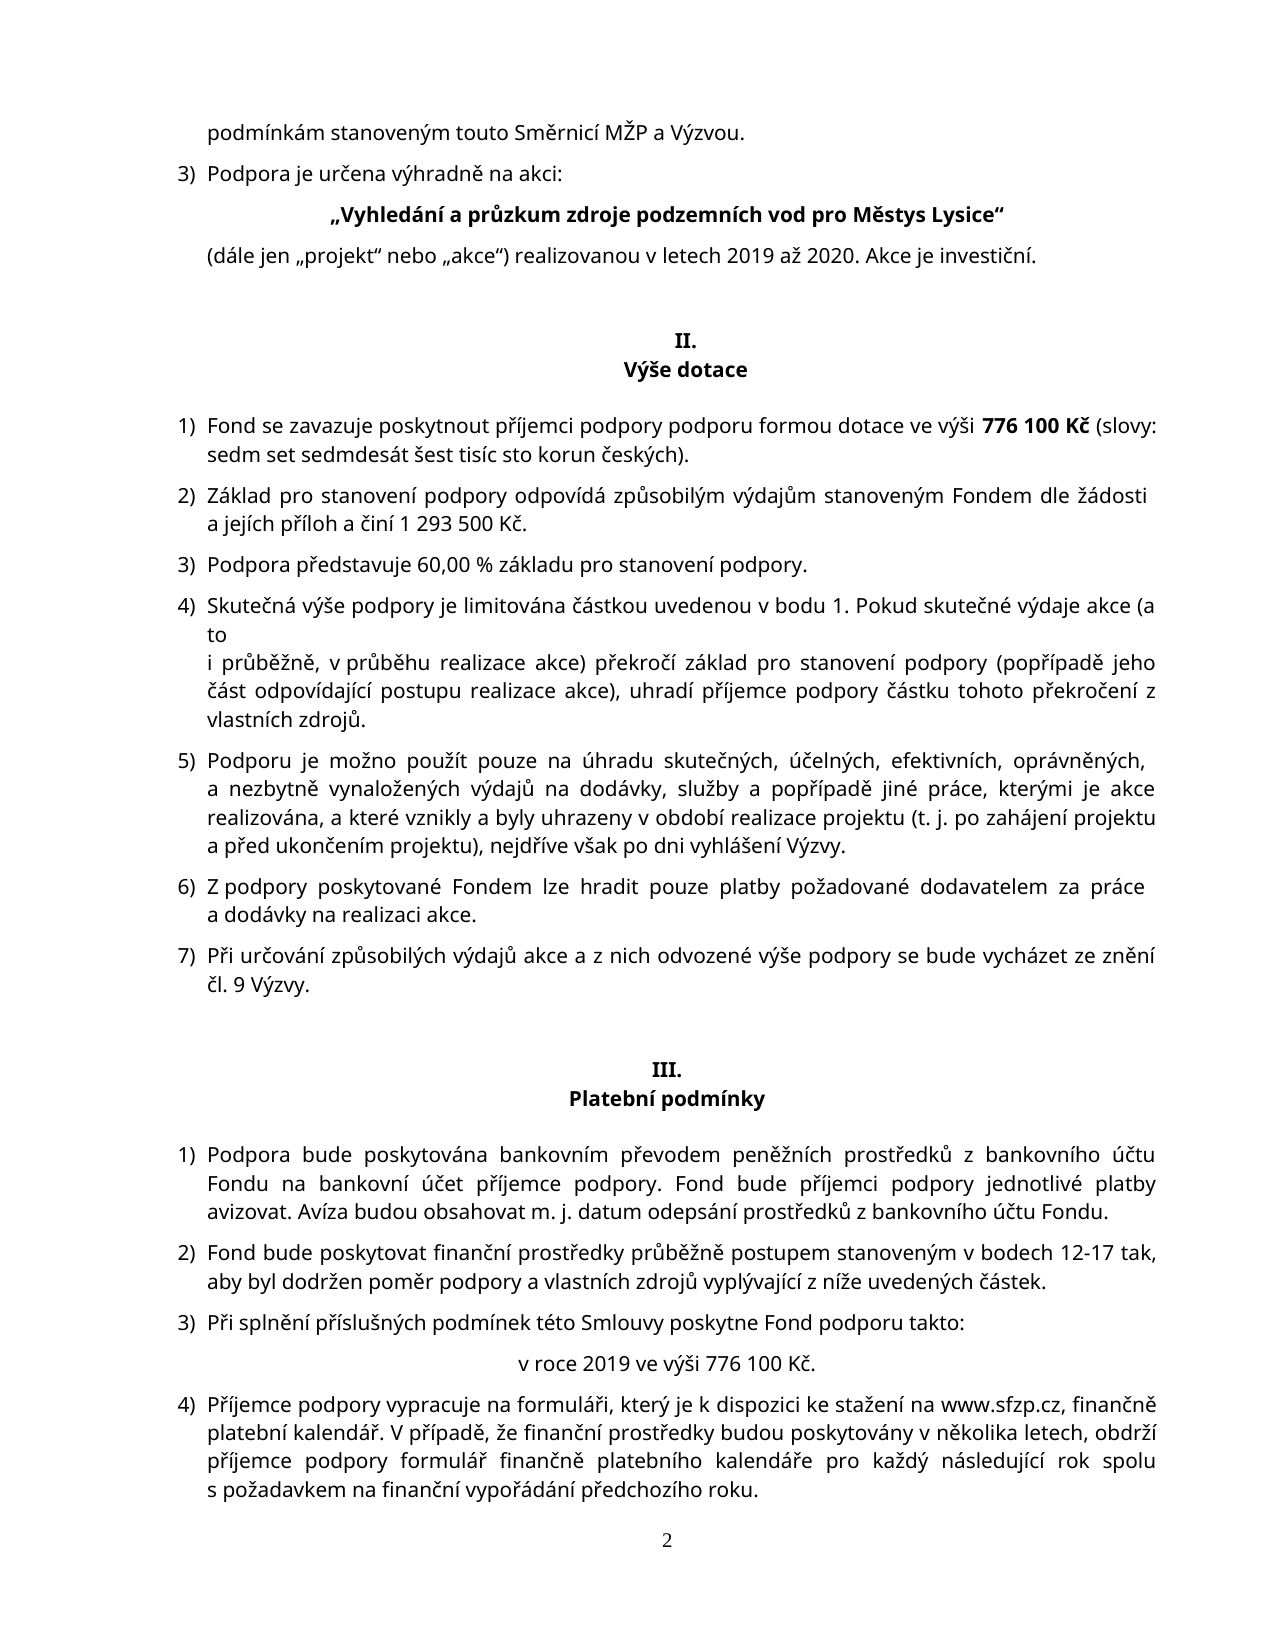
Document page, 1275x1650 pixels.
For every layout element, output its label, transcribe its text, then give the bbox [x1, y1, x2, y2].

text II. [177, 326, 1157, 355]
list Při splnění příslušných podmínek této Smlouvy poskytne Fond podporu takto: [177, 1308, 1157, 1336]
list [177, 118, 1157, 147]
text „Vyhledání a průzkum zdroje podzemních vod pro Městys Lysice“ [177, 200, 1157, 228]
text Platební podmínky [177, 1084, 1157, 1112]
list Podpora je určena výhradně na akci: [177, 159, 1157, 187]
list Fond se zavazuje poskytnout příjemci podpory podporu formou dotace ve výši 776 100 Kč (slovy: sedm set sedmdesát šest tisíc sto korun českých). [177, 412, 1157, 468]
text III. [177, 1055, 1157, 1084]
list Při určování způsobilých výdajů akce a z nich odvozené výše podpory se bude vycházet ze znění čl. 9 Výzvy. [177, 942, 1157, 998]
text v roce 2019 ve výši 776 100 Kč. [177, 1349, 1157, 1377]
list Podpora bude poskytována bankovním převodem peněžních prostředků z bankovního účtu Fondu na bankovní účet příjemce podpory. Fond bude příjemci podpory jednotlivé platby avizovat. Avíza budou obsahovat m. j. datum odepsání prostředků z bankovního účtu Fondu. [177, 1141, 1157, 1226]
text Výše dotace [177, 355, 1157, 383]
list Podporu je možno použít pouze na úhradu skutečných, účelných, efektivních, oprávněných, a nezbytně vynaložených výdajů na dodávky, služby a popřípadě jiné práce, kterými je akce realizována, a které vznikly a byly uhrazeny v období realizace projektu (t. j. po zahájení projektu a před ukončením projektu), nejdříve však po dni vyhlášení Výzvy. [177, 746, 1157, 860]
list Z podpory poskytované Fondem lze hradit pouze platby požadované dodavatelem za práce a dodávky na realizaci akce. [177, 872, 1157, 929]
list Příjemce podpory vypracuje na formuláři, který je k dispozici ke stažení na www.sfzp.cz, finančně platební kalendář. V případě, že finanční prostředky budou poskytovány v několika letech, obdrží příjemce podpory formulář finančně platebního kalendáře pro každý následující rok spolu s požadavkem na finanční vypořádání předchozího roku. [177, 1390, 1157, 1503]
list Základ pro stanovení podpory odpovídá způsobilým výdajům stanoveným Fondem dle žádosti a jejích příloh a činí 1 293 500 Kč. [177, 481, 1157, 538]
list Podpora představuje 60,00 % základu pro stanovení podpory. [177, 550, 1157, 579]
text (dále jen „projekt“ nebo „akce“) realizovanou v letech 2019 až 2020. Akce je investiční. [207, 241, 1157, 269]
list Fond bude poskytovat finanční prostředky průběžně postupem stanoveným v bodech 12-17 tak, aby byl dodržen poměr podpory a vlastních zdrojů vyplývající z níže uvedených částek. [177, 1238, 1157, 1295]
list Skutečná výše podpory je limitována částkou uvedenou v bodu 1. Pokud skutečné výdaje akce (a to i průběžně, v průběhu realizace akce) překročí základ pro stanovení podpory (popřípadě jeho část odpovídající postupu realizace akce), uhradí příjemce podpory částku tohoto překročení z vlastních zdrojů. [177, 591, 1157, 733]
